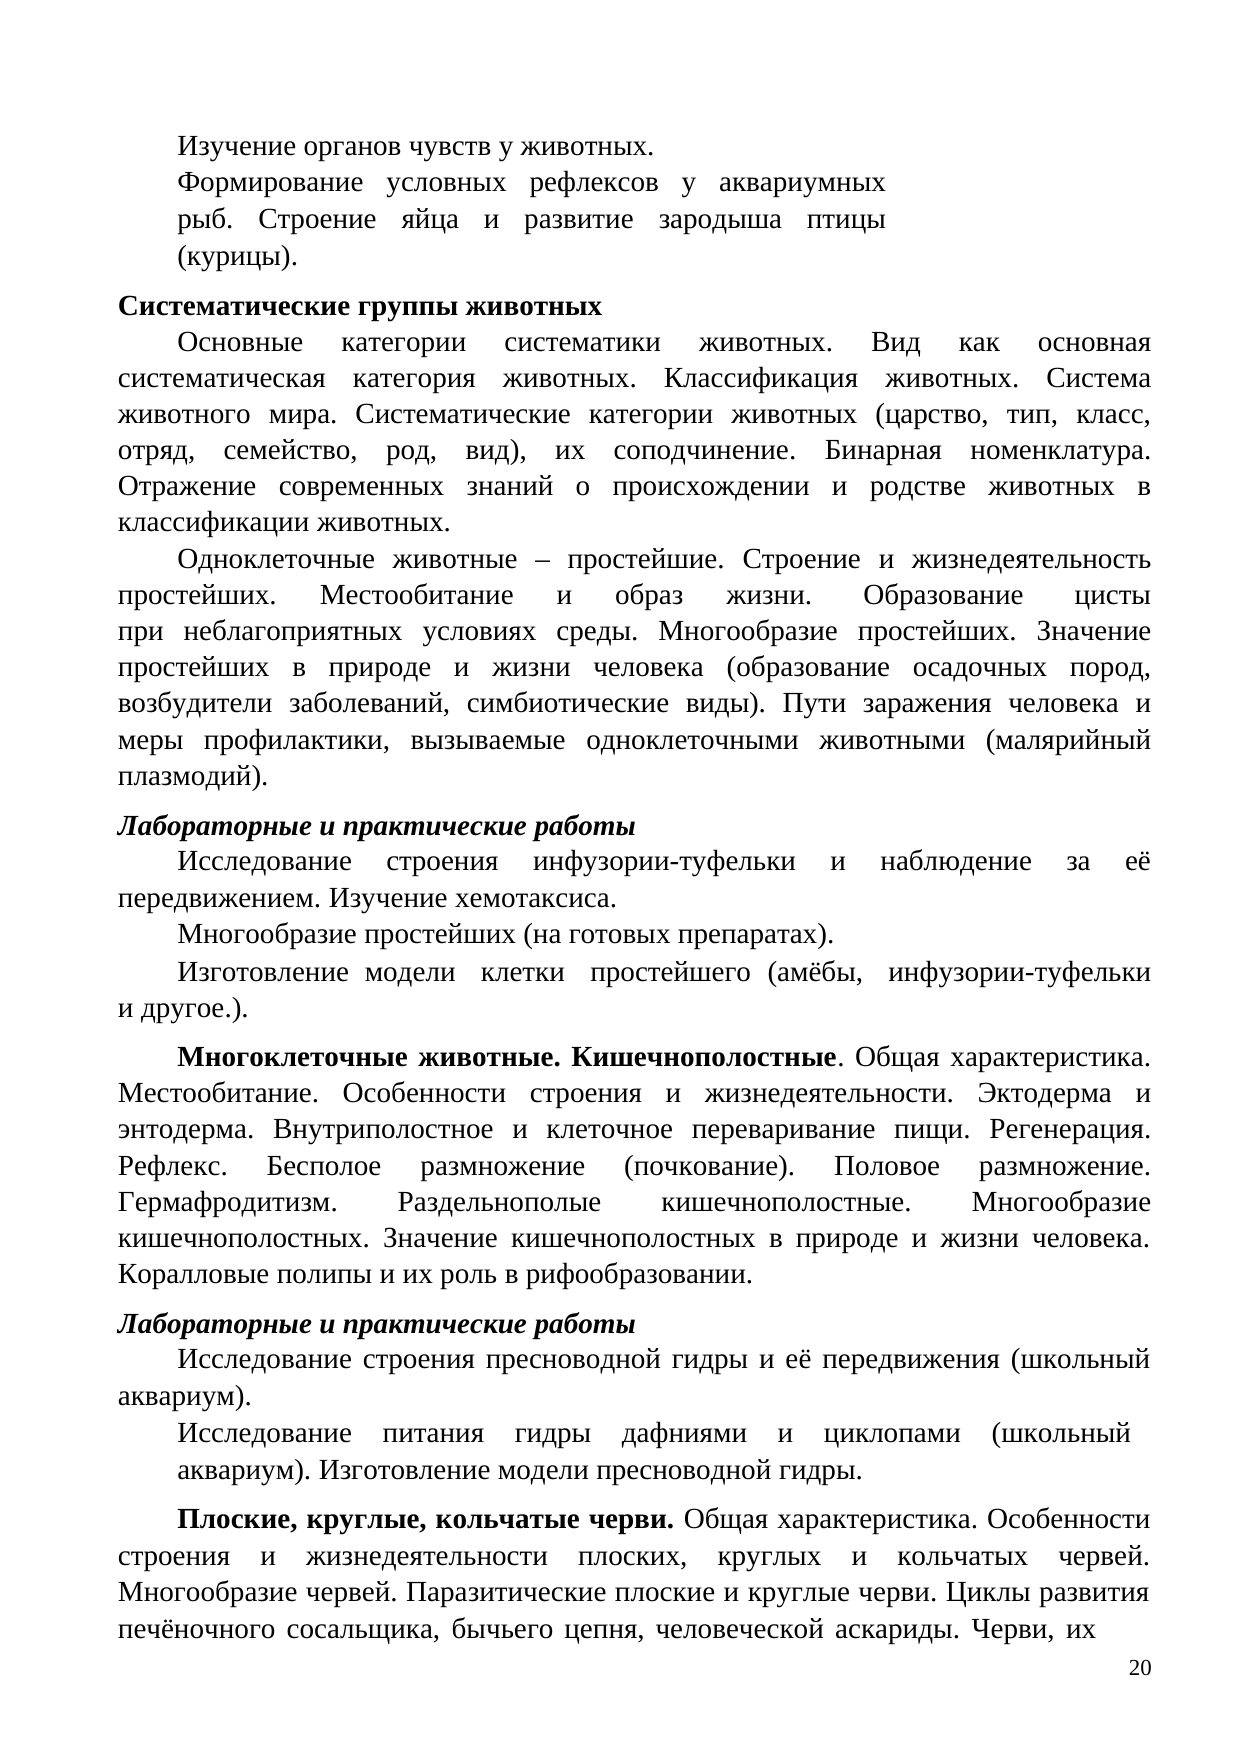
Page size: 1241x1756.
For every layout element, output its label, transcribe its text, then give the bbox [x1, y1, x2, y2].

text Плоские, круглые, кольчатые черви. Общая характеристика. Особенности строения и жизнедеятельности плоских, круглых и кольчатых червей. Многообразие червей. Паразитические плоские и круглые черви. Циклы развития печёночного сосальщика, бычьего цепня, человеческой аскариды. Черви, их [118, 1501, 1151, 1645]
text Изучение органов чувств у животных. [177, 128, 1165, 161]
text Исследование строения пресноводной гидры и её передвижения (школьный аквариум). [118, 1342, 1151, 1412]
subtitle Систематические группы животных [118, 288, 1165, 321]
text Исследование строения инфузории-туфельки и наблюдение за её передвижением. Изучение хемотаксиса. [118, 843, 1151, 914]
subtitle Лабораторные и практические работы [118, 808, 1165, 842]
text Основные категории систематики животных. Вид как основная систематическая категория животных. Классификация животных. Система животного мира. Систематические категории животных (царство, тип, класс, отряд, семейство, род, вид), их соподчинение. Бинарная номенклатура. Отражение современных знаний о происхождении и родстве животных в классификации животных. [118, 324, 1151, 538]
text Изготовление модели клетки простейшего (амёбы, инфузории-туфельки и другое.). [118, 954, 1152, 1023]
text Многообразие простейших (на готовых препаратах). [177, 917, 1165, 951]
subtitle Лабораторные и практические работы [118, 1306, 1165, 1340]
text Многоклеточные животные. Кишечнополостные. Общая характеристика. Местообитание. Особенности строения и жизнедеятельности. Эктодерма и энтодерма. Внутриполостное и клеточное переваривание пищи. Регенерация. Рефлекс. Бесполое размножение (почкование). Половое размножение. Гермафродитизм. Раздельнополые кишечнополостные. Многообразие кишечнополостных. Значение кишечнополостных в природе и жизни человека. Коралловые полипы и их роль в рифообразовании. [118, 1039, 1151, 1289]
text Исследование питания гидры дафниями и циклопами (школьный аквариум). Изготовление модели пресноводной гидры. [177, 1415, 1131, 1486]
text Одноклеточные животные – простейшие. Строение и жизнедеятельность простейших. Местообитание и образ жизни. Образование цисты при неблагоприятных условиях среды. Многообразие простейших. Значение простейших в природе и жизни человека (образование осадочных пород, возбудители заболеваний, симбиотические виды). Пути заражения человека и меры профилактики, вызываемые одноклеточными животными (малярийный плазмодий). [118, 541, 1151, 791]
text Формирование условных рефлексов у аквариумных рыб. Строение яйца и развитие зародыша птицы (курицы). [177, 164, 886, 272]
